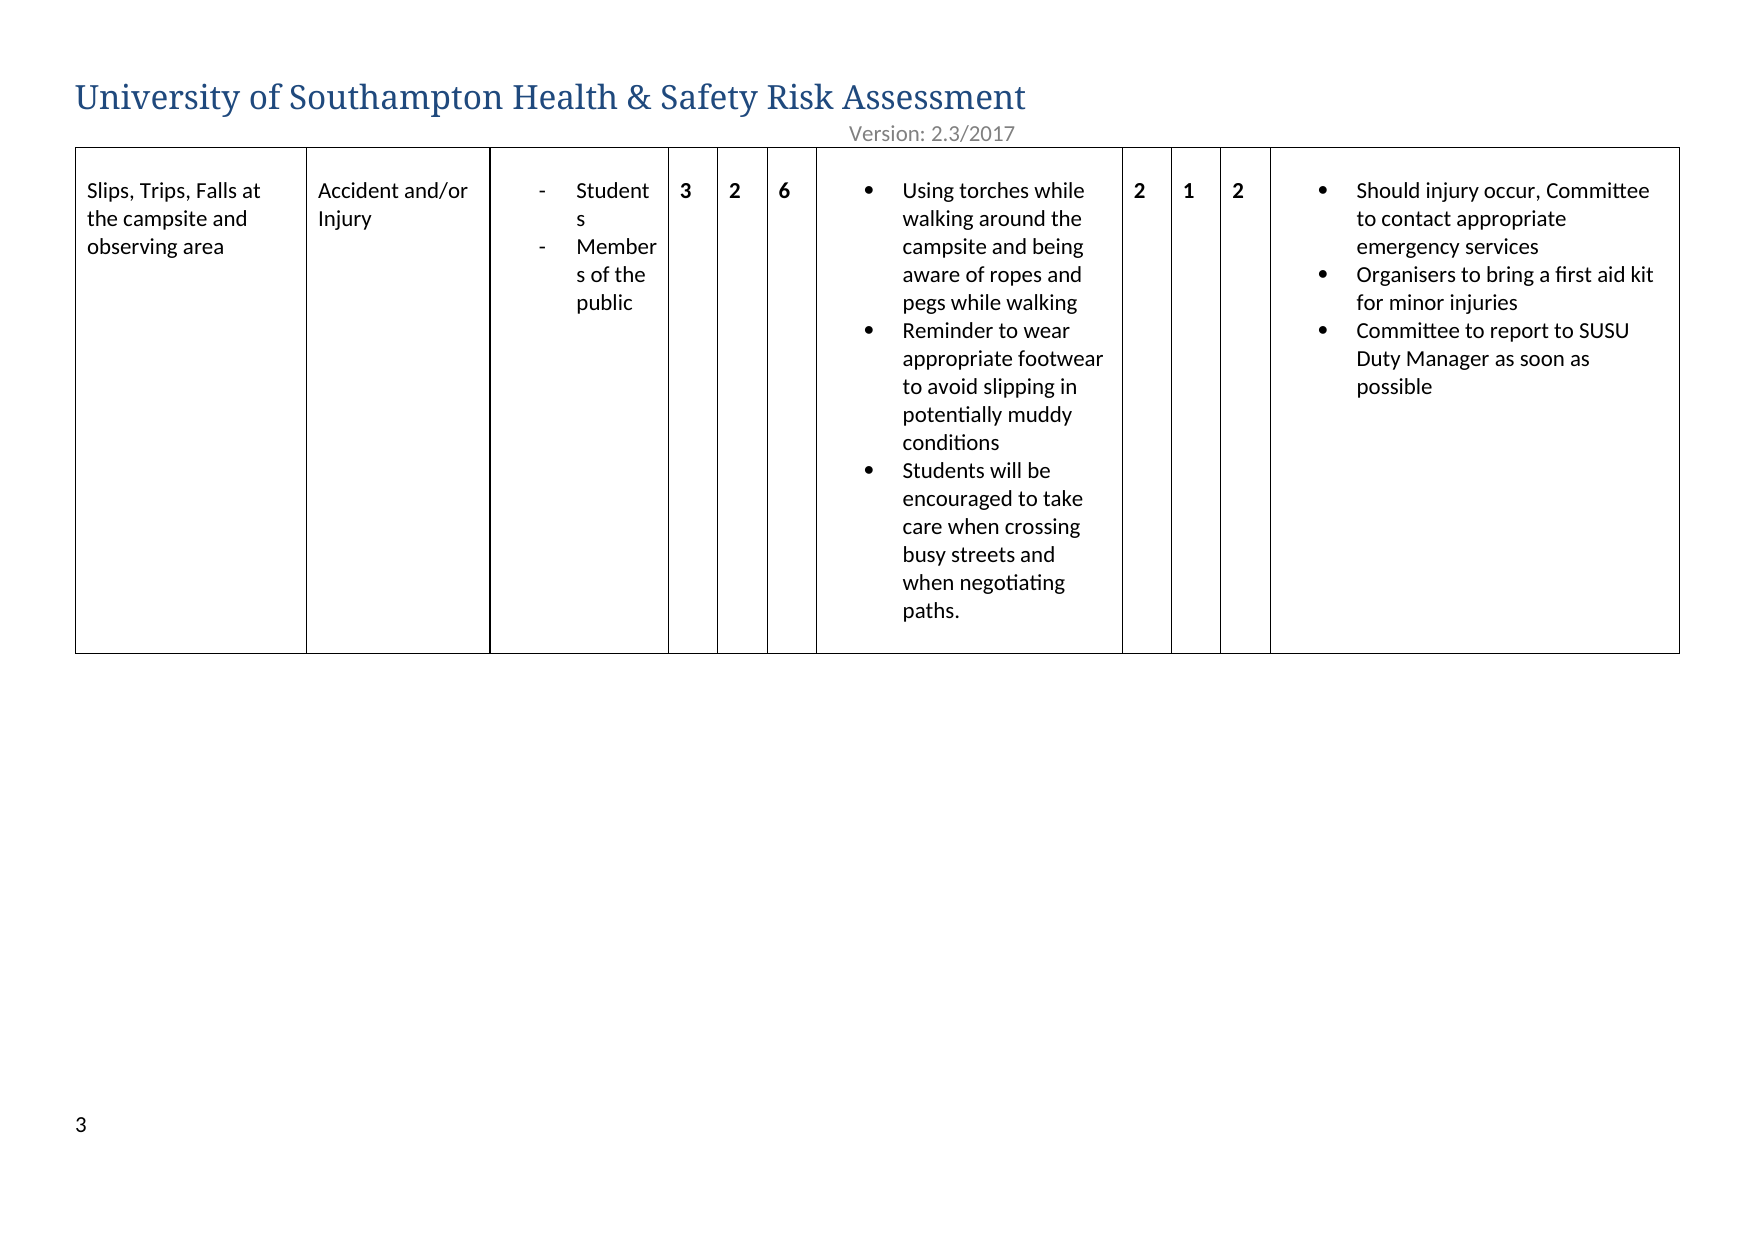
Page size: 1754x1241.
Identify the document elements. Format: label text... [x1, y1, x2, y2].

table_cell 2 [1221, 148, 1270, 653]
table_cell Using torches while walking around the campsite and being aware of ropes and pegs while walking Reminder to wear appropriate footwear to avoid slipping in potentially muddy conditions Students will be encouraged to take care when crossing busy streets and when negotiating paths. [817, 148, 1122, 653]
table_cell Slips, Trips, Falls at the campsite and observing area [76, 148, 306, 653]
table_cell 6 [768, 148, 816, 653]
table_cell 1 [1172, 148, 1220, 653]
table_cell 2 [718, 148, 767, 653]
table_cell Accident and/or Injury [307, 148, 489, 653]
table_cell Students Members of the public [491, 148, 668, 653]
table_cell 3 [669, 148, 717, 653]
table_cell 2 [1123, 148, 1171, 653]
table_cell Should injury occur, Committee to contact appropriate emergency services Organisers to bring a first aid kit for minor injuries Committee to report to SUSU Duty Manager as soon as possible [1271, 148, 1679, 653]
